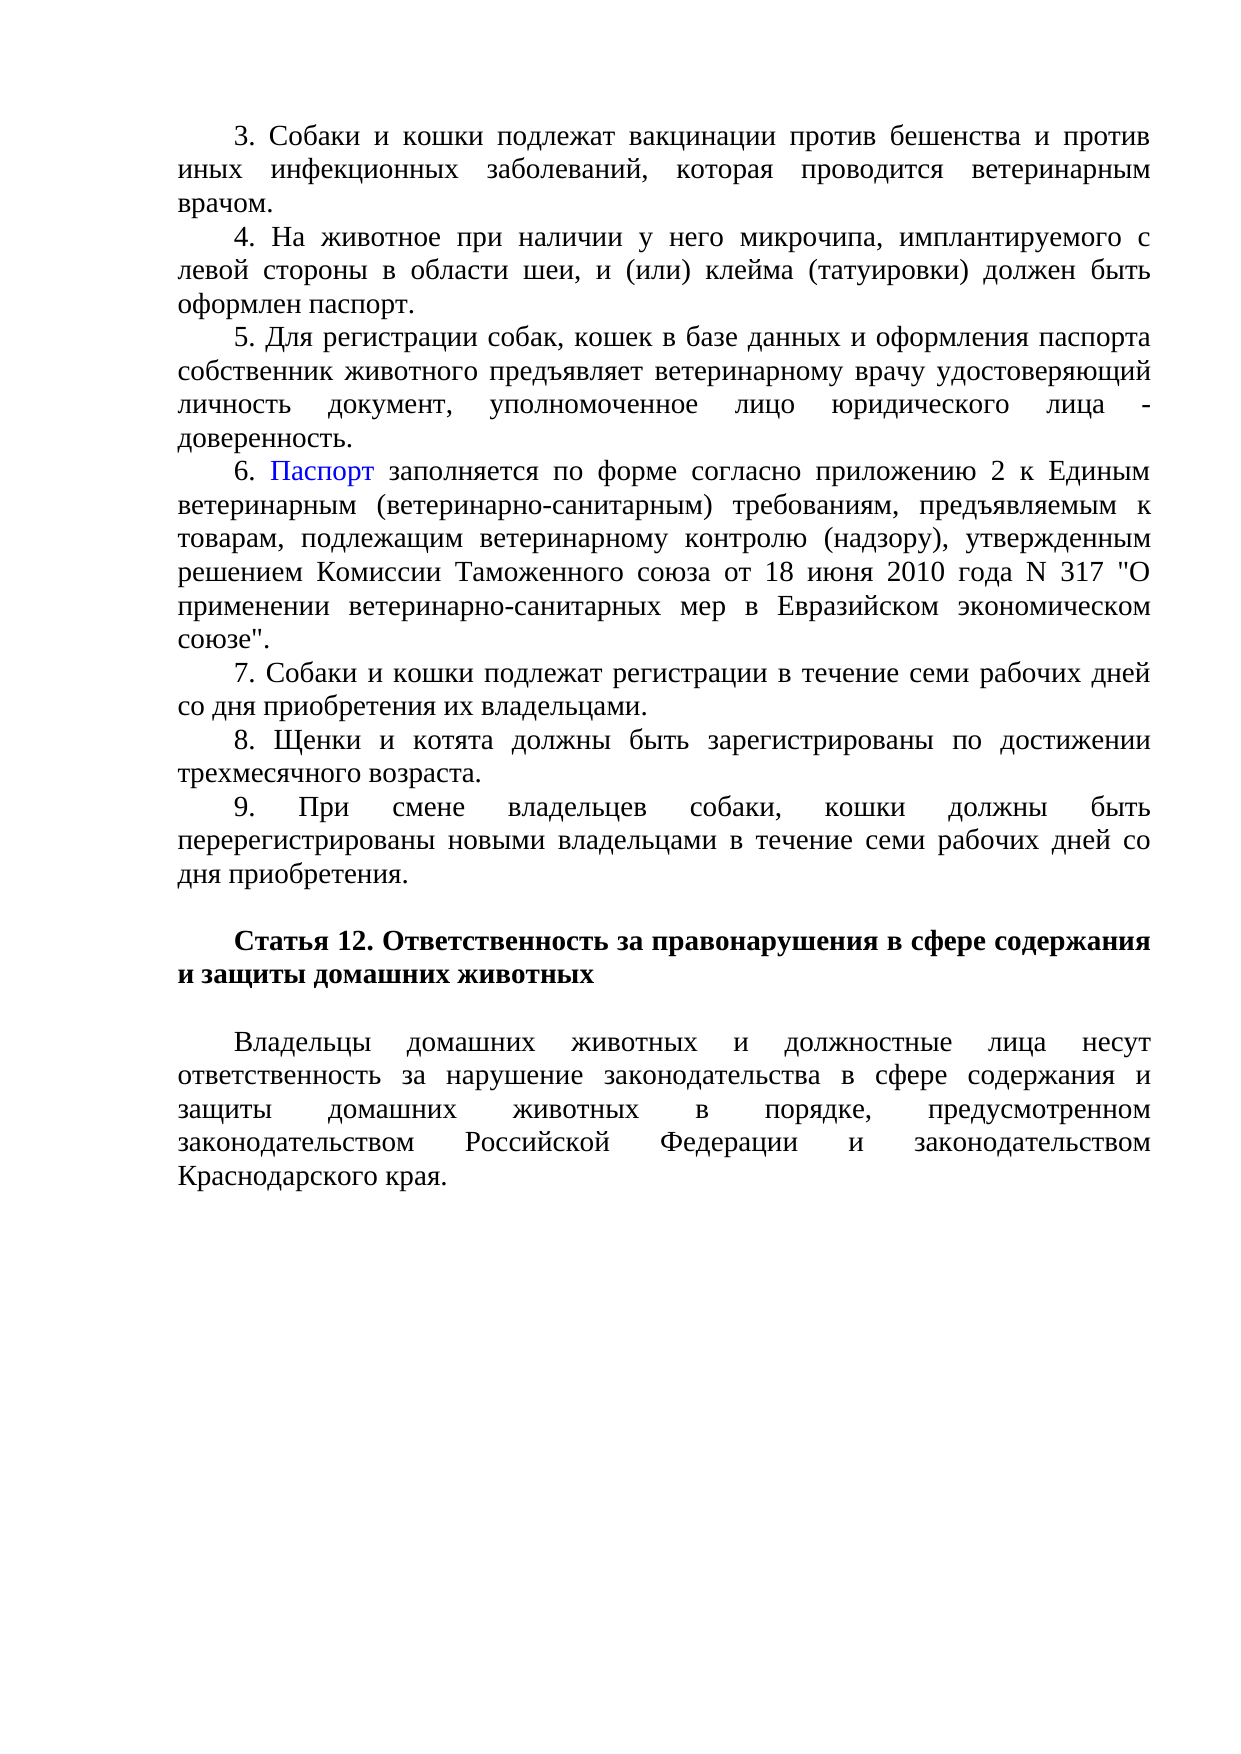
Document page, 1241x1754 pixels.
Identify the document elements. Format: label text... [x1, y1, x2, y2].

text 6. Паспорт заполняется по форме согласно приложению 2 к Единым ветеринарным (ветеринарно-санитарным) требованиям, предъявляемым к товарам, подлежащим ветеринарному контролю (надзору), утвержденным решением Комиссии Таможенного союза от 18 июня 2010 года N 317 "О применении ветеринарно-санитарных мер в Евразийском экономическом союзе". [177, 453, 1152, 655]
text 4. На животное при наличии у него микрочипа, имплантируемого с левой стороны в области шеи, и (или) клейма (татуировки) должен быть оформлен паспорт. [177, 219, 1152, 319]
text 8. Щенки и котята должны быть зарегистрированы по достижении трехмесячного возраста. [177, 722, 1152, 789]
title Статья 12. Ответственность за правонарушения в сфере содержания и защиты домашних животных [177, 923, 1152, 990]
text Владельцы домашних животных и должностные лица несут ответственность за нарушение законодательства в сфере содержания и защиты домашних животных в порядке, предусмотренном законодательством Российской Федерации и законодательством Краснодарского края. [177, 1024, 1152, 1191]
text 3. Собаки и кошки подлежат вакцинации против бешенства и против иных инфекционных заболеваний, которая проводится ветеринарным врачом. [177, 118, 1152, 219]
text 9. При смене владельцев собаки, кошки должны быть перерегистрированы новыми владельцами в течение семи рабочих дней со дня приобретения. [177, 789, 1152, 889]
text 5. Для регистрации собак, кошек в базе данных и оформления паспорта собственник животного предъявляет ветеринарному врачу удостоверяющий личность документ, уполномоченное лицо юридического лица - доверенность. [177, 319, 1152, 453]
text 7. Собаки и кошки подлежат регистрации в течение семи рабочих дней со дня приобретения их владельцами. [177, 655, 1152, 722]
